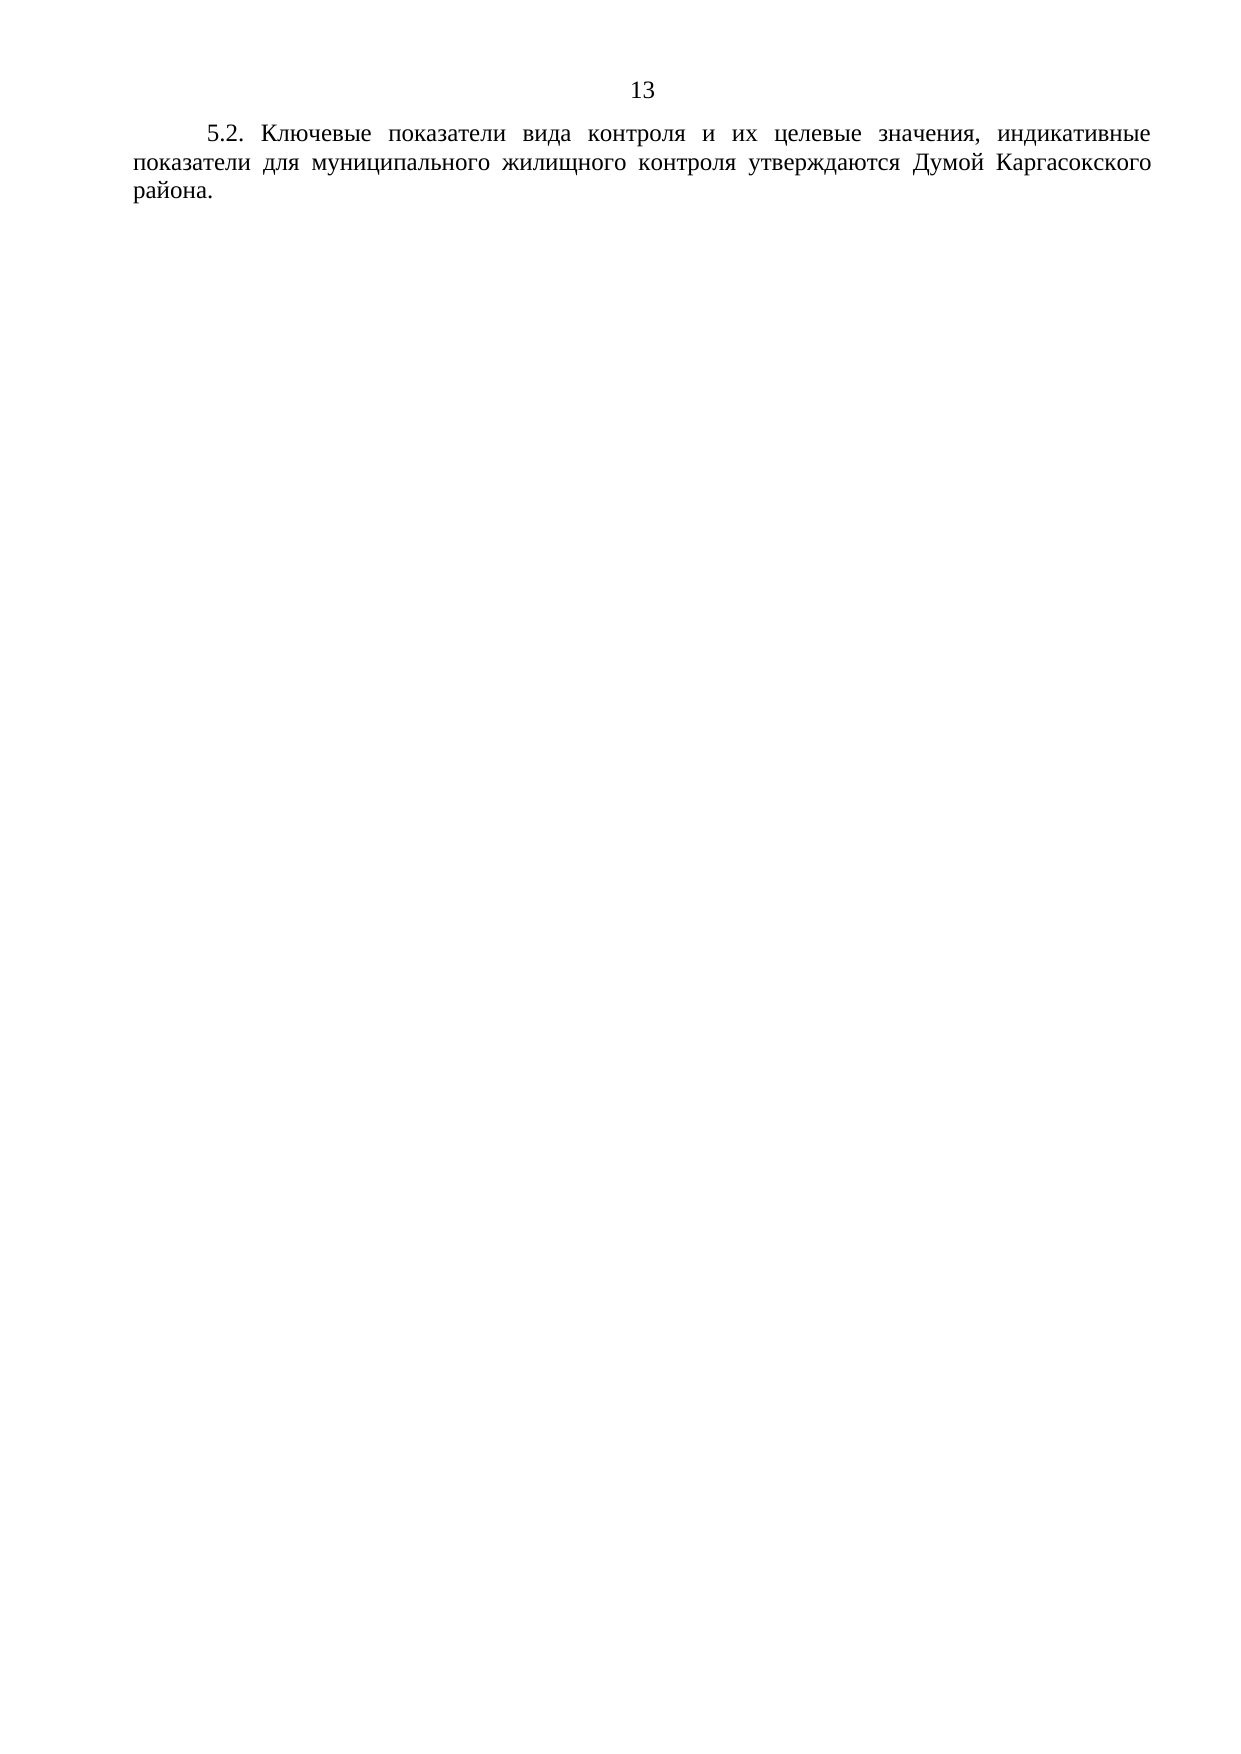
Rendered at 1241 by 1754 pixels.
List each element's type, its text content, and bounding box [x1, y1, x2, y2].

text 5.2. Ключевые показатели вида контроля и их целевые значения, индикативные показатели для муниципального жилищного контроля утверждаются Думой Каргасокского района. [133, 118, 1152, 204]
